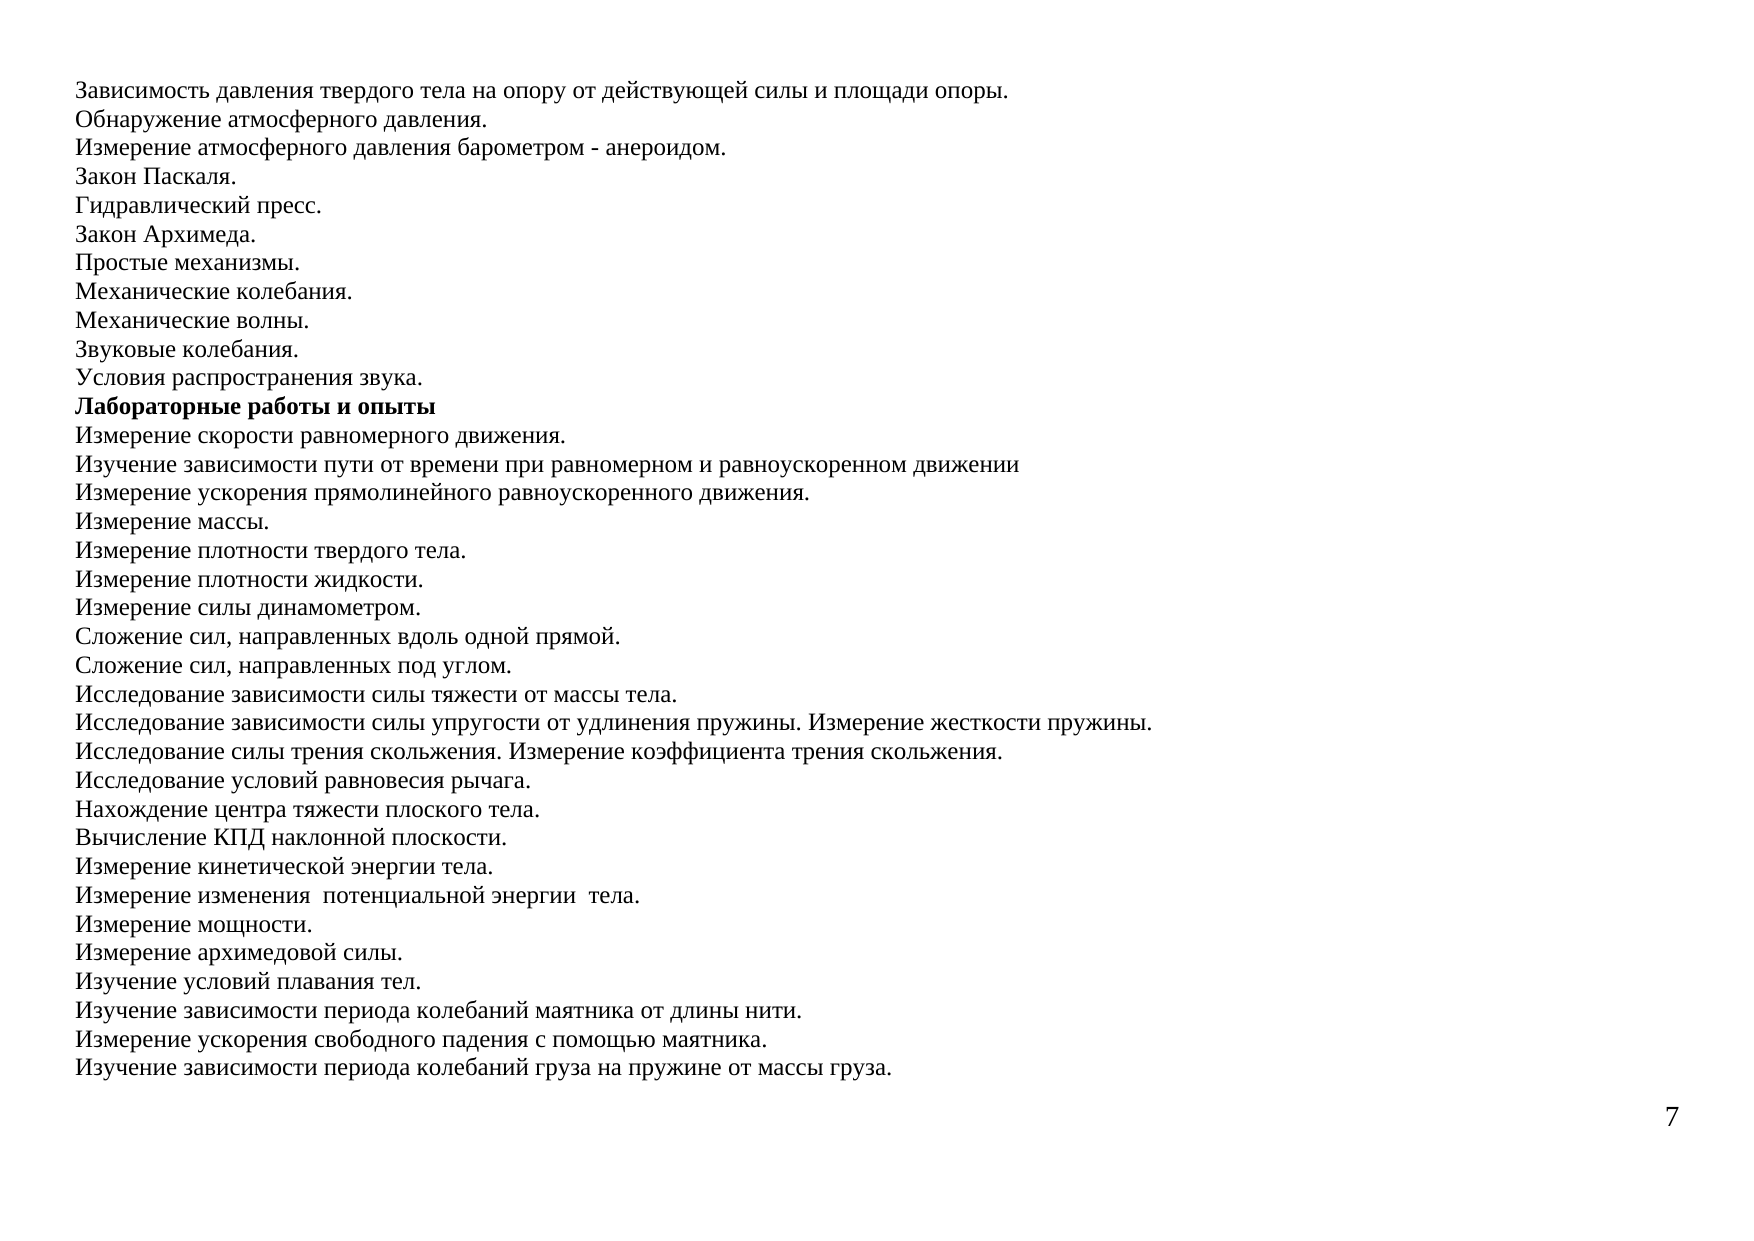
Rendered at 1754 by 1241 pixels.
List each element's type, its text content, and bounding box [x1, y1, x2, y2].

text Лабораторные работы и опыты [75, 391, 1679, 420]
text Обнаружение атмосферного давления. [75, 104, 1679, 132]
text Измерение плотности жидкости. [75, 564, 1679, 592]
text Сложение сил, направленных под углом. [75, 650, 1679, 679]
text Измерение изменения потенциальной энергии тела. [75, 880, 1679, 909]
text Изучение зависимости периода колебаний маятника от длины нити. [75, 995, 1679, 1024]
text Нахождение центра тяжести плоского тела. [75, 794, 1679, 822]
text Измерение ускорения прямолинейного равноускоренного движения. [75, 477, 1679, 506]
text Вычисление КПД наклонной плоскости. [75, 822, 1679, 851]
text Измерение силы динамометром. [75, 592, 1679, 621]
text Измерение атмосферного давления барометром - анероидом. [75, 132, 1679, 161]
text Изучение условий плавания тел. [75, 966, 1679, 995]
text Изучение зависимости пути от времени при равномерном и равноускоренном движении [75, 449, 1679, 477]
text Измерение плотности твердого тела. [75, 535, 1679, 564]
text Измерение скорости равномерного движения. [75, 420, 1679, 449]
text Исследование зависимости силы тяжести от массы тела. [75, 679, 1679, 707]
text Звуковые колебания. [75, 334, 1679, 362]
text Измерение кинетической энергии тела. [75, 851, 1679, 880]
text Исследование зависимости силы упругости от удлинения пружины. Измерение жесткости пружины. [75, 707, 1679, 736]
text Механические волны. [75, 305, 1679, 334]
text Механические колебания. [75, 276, 1679, 305]
text Измерение массы. [75, 506, 1679, 535]
text Изучение зависимости периода колебаний груза на пружине от массы груза. [75, 1052, 1679, 1081]
text Исследование силы трения скольжения. Измерение коэффициента трения скольжения. [75, 736, 1679, 765]
text Гидравлический пресс. [75, 190, 1679, 219]
text Условия распространения звука. [75, 362, 1679, 391]
text Измерение мощности. [75, 909, 1679, 937]
text Закон Паскаля. [75, 161, 1679, 190]
text Зависимость давления твердого тела на опору от действующей силы и площади опоры. [75, 75, 1679, 104]
text Сложение сил, направленных вдоль одной прямой. [75, 621, 1679, 650]
text Измерение архимедовой силы. [75, 937, 1679, 966]
text Измерение ускорения свободного падения с помощью маятника. [75, 1024, 1679, 1052]
text Закон Архимеда. [75, 219, 1679, 247]
text Простые механизмы. [75, 247, 1679, 276]
text Исследование условий равновесия рычага. [75, 765, 1679, 794]
